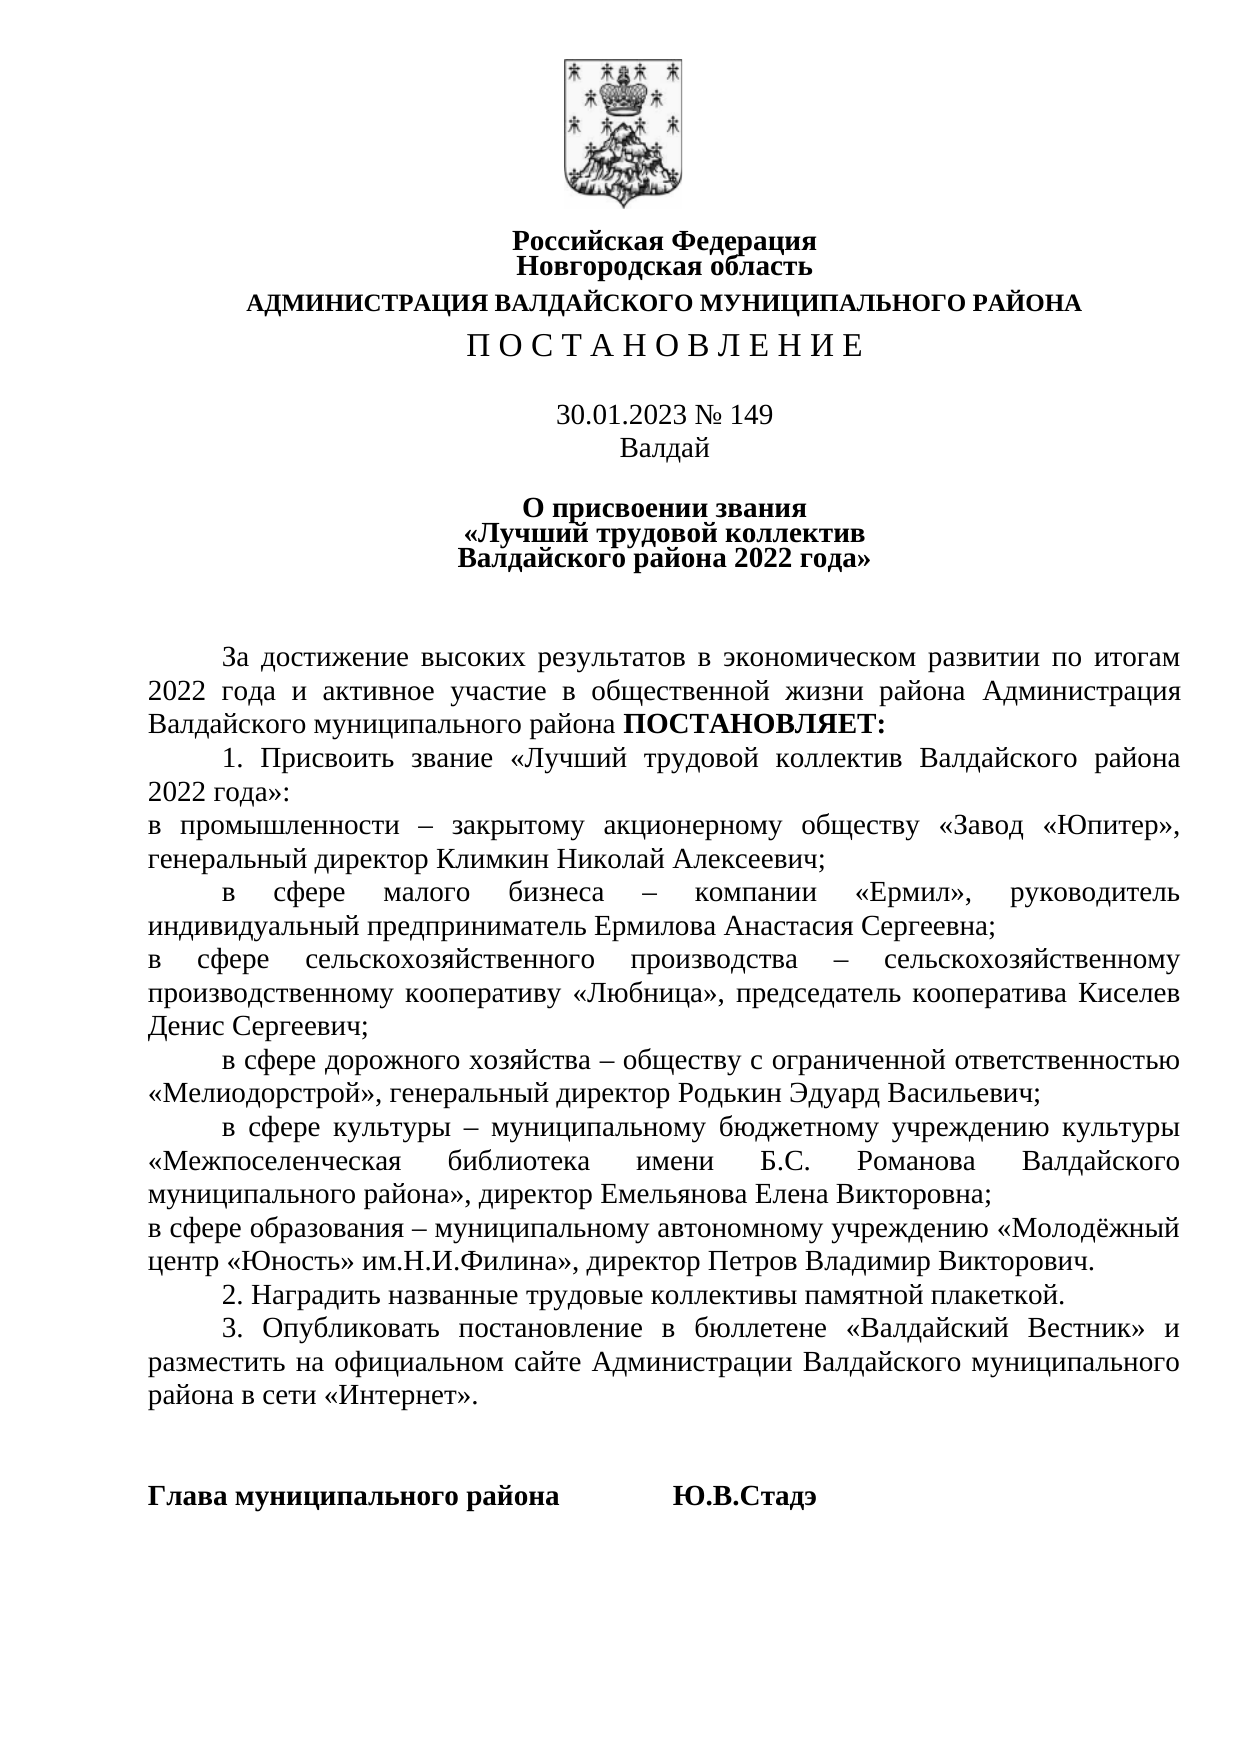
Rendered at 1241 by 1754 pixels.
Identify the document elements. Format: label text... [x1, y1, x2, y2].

subtitle П О С Т А Н О В Л Е Н И Е [148, 325, 1181, 364]
text 1. Присвоить звание «Лучший трудовой коллектив Валдайского района 2022 года»: [148, 740, 1181, 807]
text в сфере культуры – муниципальному бюджетному учреждению культуры «Межпоселенческая библиотека имени Б.С. Романова Валдайского муниципального района», директор Емельянова Елена Викторовна; [148, 1109, 1181, 1210]
text Валдай [148, 430, 1181, 464]
text За достижение высоких результатов в экономическом развитии по итогам 2022 года и активное участие в общественной жизни района Администрация Валдайского муниципального района ПОСТАНОВЛЯЕТ: [148, 639, 1181, 740]
subtitle Новгородская область [148, 255, 1181, 280]
text Валдайского района 2022 года» [148, 547, 1181, 572]
text в сфере дорожного хозяйства – обществу с ограниченной ответственностью «Мелиодорстрой», генеральный директор Родькин Эдуард Васильевич; [148, 1042, 1181, 1109]
text 30.01.2023 № 149 [148, 397, 1181, 430]
text «Лучший трудовой коллектив [148, 522, 1181, 547]
text Глава муниципального района Ю.В.Стадэ [148, 1478, 1181, 1512]
text 3. Опубликовать постановление в бюллетене «Валдайский Вестник» и разместить на официальном сайте Администрации Валдайского муниципального района в сети «Интернет». [148, 1310, 1181, 1411]
text в сфере малого бизнеса – компании «Ермил», руководитель индивидуальный предприниматель Ермилова Анастасия Сергеевна; [148, 874, 1181, 941]
subtitle АДМИНИСТРАЦИЯ ВАЛДАЙСКОГО МУНИЦИПАЛЬНОГО РАЙОНА [148, 288, 1181, 317]
text 2. Наградить названные трудовые коллективы памятной плакеткой. [148, 1277, 1181, 1310]
text Российская Федерация [148, 59, 1181, 255]
text в промышленности – закрытому акционерному обществу «Завод «Юпитер», генеральный директор Климкин Николай Алексеевич; [148, 807, 1181, 874]
text в сфере сельскохозяйственного производства – сельскохозяйственному производственному кооперативу «Любница», председатель кооператива Киселев Денис Сергеевич; [148, 941, 1181, 1042]
text в сфере образования – муниципальному автономному учреждению «Молодёжный центр «Юность» им.Н.И.Филина», директор Петров Владимир Викторович. [148, 1210, 1181, 1277]
text О присвоении звания [148, 497, 1181, 522]
